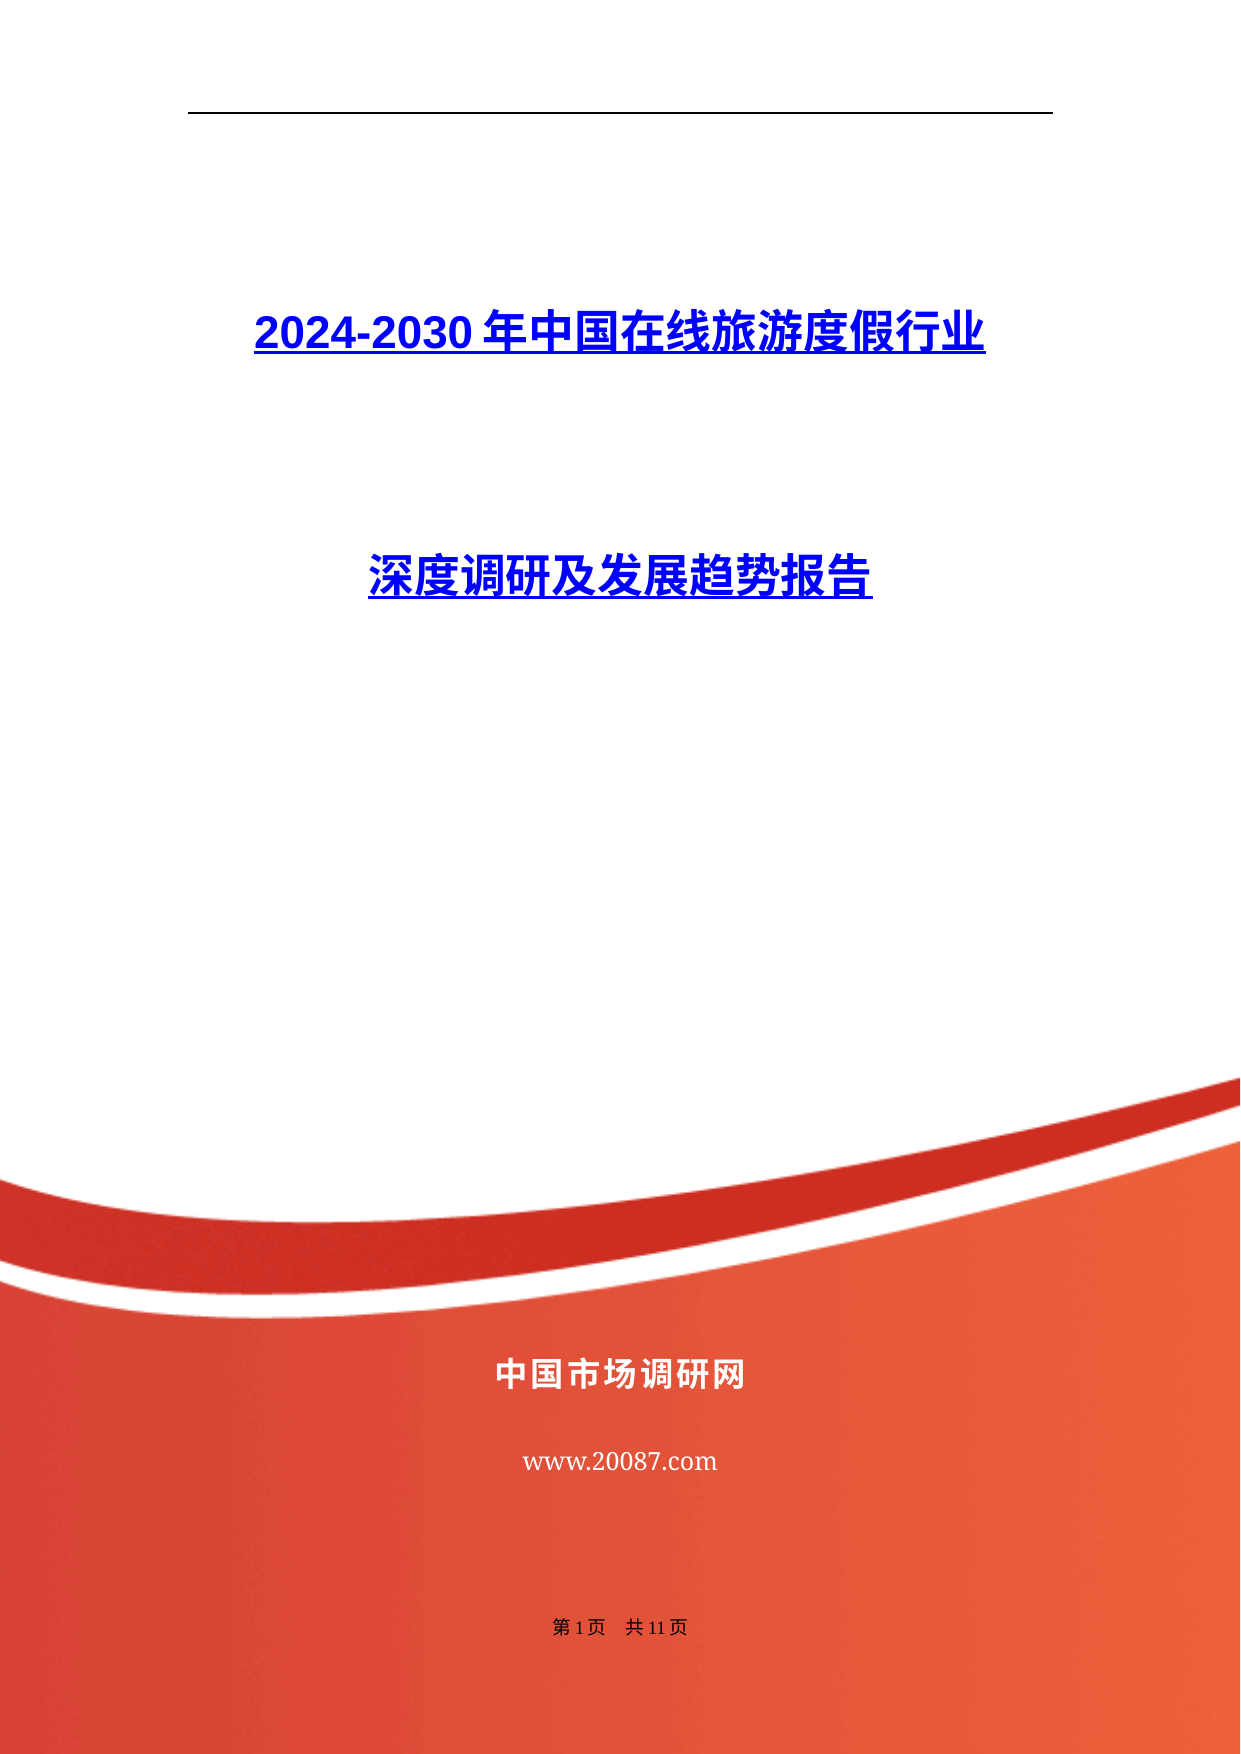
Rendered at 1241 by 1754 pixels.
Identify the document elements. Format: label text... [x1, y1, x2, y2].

table_header 2024-2030年中国在线旅游度假行业深度调研及发展趋势报告 [188, 207, 1053, 773]
picture [0, 1006, 1241, 1754]
text www.20087.com [187, 1428, 1053, 1493]
subtitle 中国市场调研网 [187, 1339, 1053, 1404]
